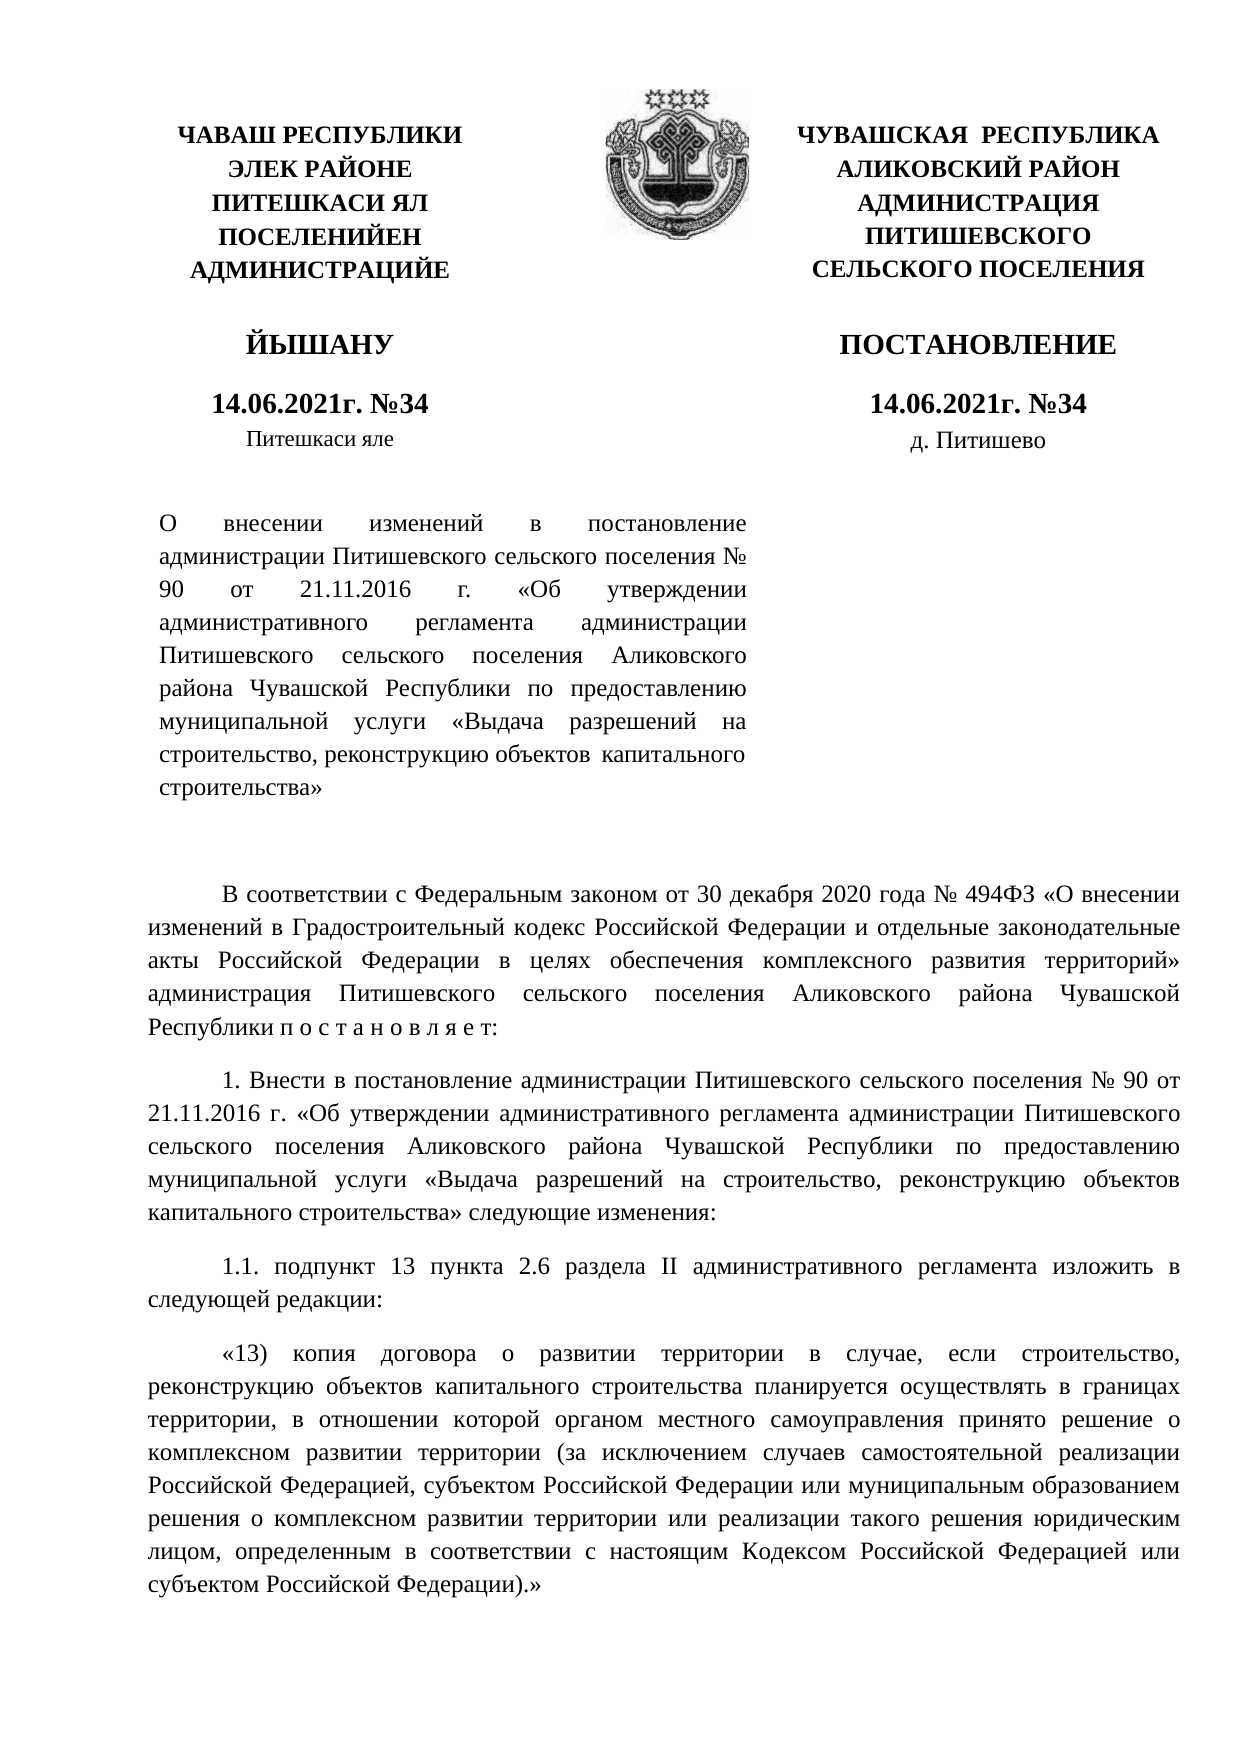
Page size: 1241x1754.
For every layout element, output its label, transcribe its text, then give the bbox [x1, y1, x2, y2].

text В соответствии с Федеральным законом от 30 декабря 2020 года № 494ФЗ «О внесении изменений в Градостроительный кодекс Российской Федерации и отдельные законодательные акты Российской Федерации в целях обеспечения комплексного развития территорий» администрация Питишевского сельского поселения Аликовского района Чувашской Республики п о с т а н о в л я е т: [148, 879, 1181, 1040]
picture [605, 89, 750, 240]
text «13) копия договора о развитии территории в случае, если строительство, реконструкцию объектов капитального строительства планируется осуществлять в границах территории, в отношении которой органом местного самоуправления принято решение о комплексном развитии территории (за исключением случаев самостоятельной реализации Российской Федерацией, субъектом Российской Федерации или муниципальным образованием решения о комплексном развитии территории или реализации такого решения юридическим лицом, определенным в соответствии с настоящим Кодексом Российской Федерацией или субъектом Российской Федерации).» [148, 1338, 1181, 1598]
text 1.1. подпункт 13 пункта 2.6 раздела II административного регламента изложить в следующей редакции: [148, 1251, 1181, 1313]
text 1. Внести в постановление администрации Питишевского сельского поселения № 90 от 21.11.2016 г. «Об утверждении административного регламента администрации Питишевского сельского поселения Аликовского района Чувашской Республики по предоставлению муниципальной услуги «Выдача разрешений на строительство, реконструкцию объектов капитального строительства» следующие изменения: [148, 1065, 1181, 1226]
table_header О внесении изменений в постановление администрации Питишевского сельского поселения № 90 от 21.11.2016 г. «Об утверждении административного регламента администрации Питишевского сельского поселения Аликовского района Чувашской Республики по предоставлению муниципальной услуги «Выдача разрешений на строительство, реконструкцию объектов капитального строительства» [148, 508, 758, 826]
